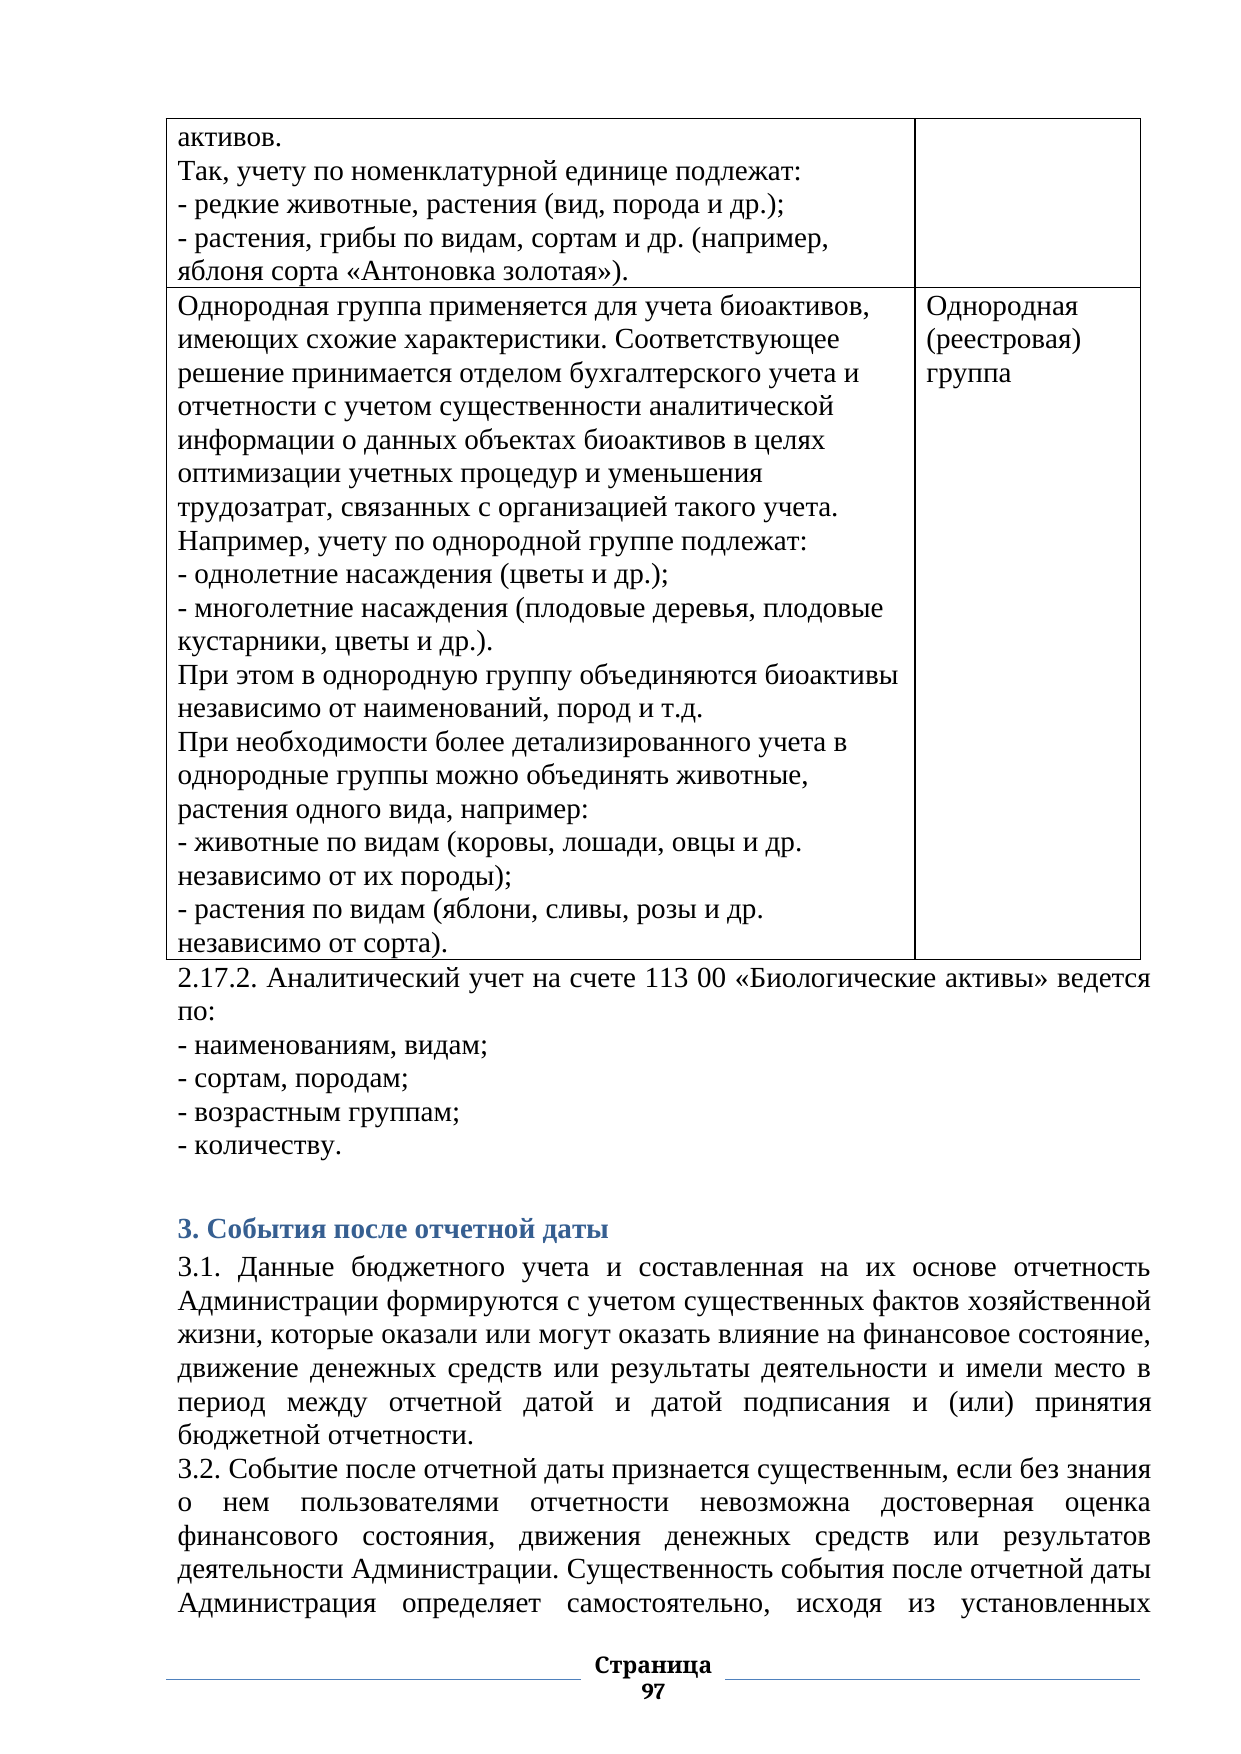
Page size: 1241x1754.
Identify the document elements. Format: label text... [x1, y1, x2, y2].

table_cell Однородная группа применяется для учета биоактивов, имеющих схожие характеристики. Соответствующее решение принимается отделом бухгалтерского учета и отчетности с учетом существенности аналитической информации о данных объектах биоактивов в целях оптимизации учетных процедур и уменьшения трудозатрат, связанных с организацией такого учета. Например, учету по однородной группе подлежат: - однолетние насаждения (цветы и др.); - многолетние насаждения (плодовые деревья, плодовые кустарники, цветы и др.). При этом в однородную группу объединяются биоактивы независимо от наименований, пород и т.д. При необходимости более детализированного учета в однородные группы можно объединять животные, растения одного вида, например: - животные по видам (коровы, лошади, овцы и др. независимо от их породы); - растения по видам (яблони, сливы, розы и др. независимо от сорта). [167, 288, 914, 959]
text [177, 1451, 1152, 1618]
text - сортам, породам; [177, 1060, 1152, 1094]
text - количеству. [177, 1127, 1152, 1161]
text - наименованиям, видам; [177, 1027, 1152, 1060]
text 2.17.2. Аналитический учет на счете 113 00 «Биологические активы» ведется по: [177, 960, 1152, 1027]
text - возрастным группам; [177, 1094, 1152, 1127]
subtitle 3. События после отчетной даты [177, 1211, 1152, 1244]
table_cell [916, 119, 1140, 287]
table_cell Однородная (реестровая) группа [916, 288, 1140, 959]
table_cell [167, 119, 914, 287]
text 3.1. Данные бюджетного учета и составленная на их основе отчетность Администрации формируются с учетом существенных фактов хозяйственной жизни, которые оказали или могут оказать влияние на финансовое состояние, движение денежных средств или результаты деятельности и имели место в период между отчетной датой и датой подписания и (или) принятия бюджетной отчетности. [177, 1249, 1152, 1451]
